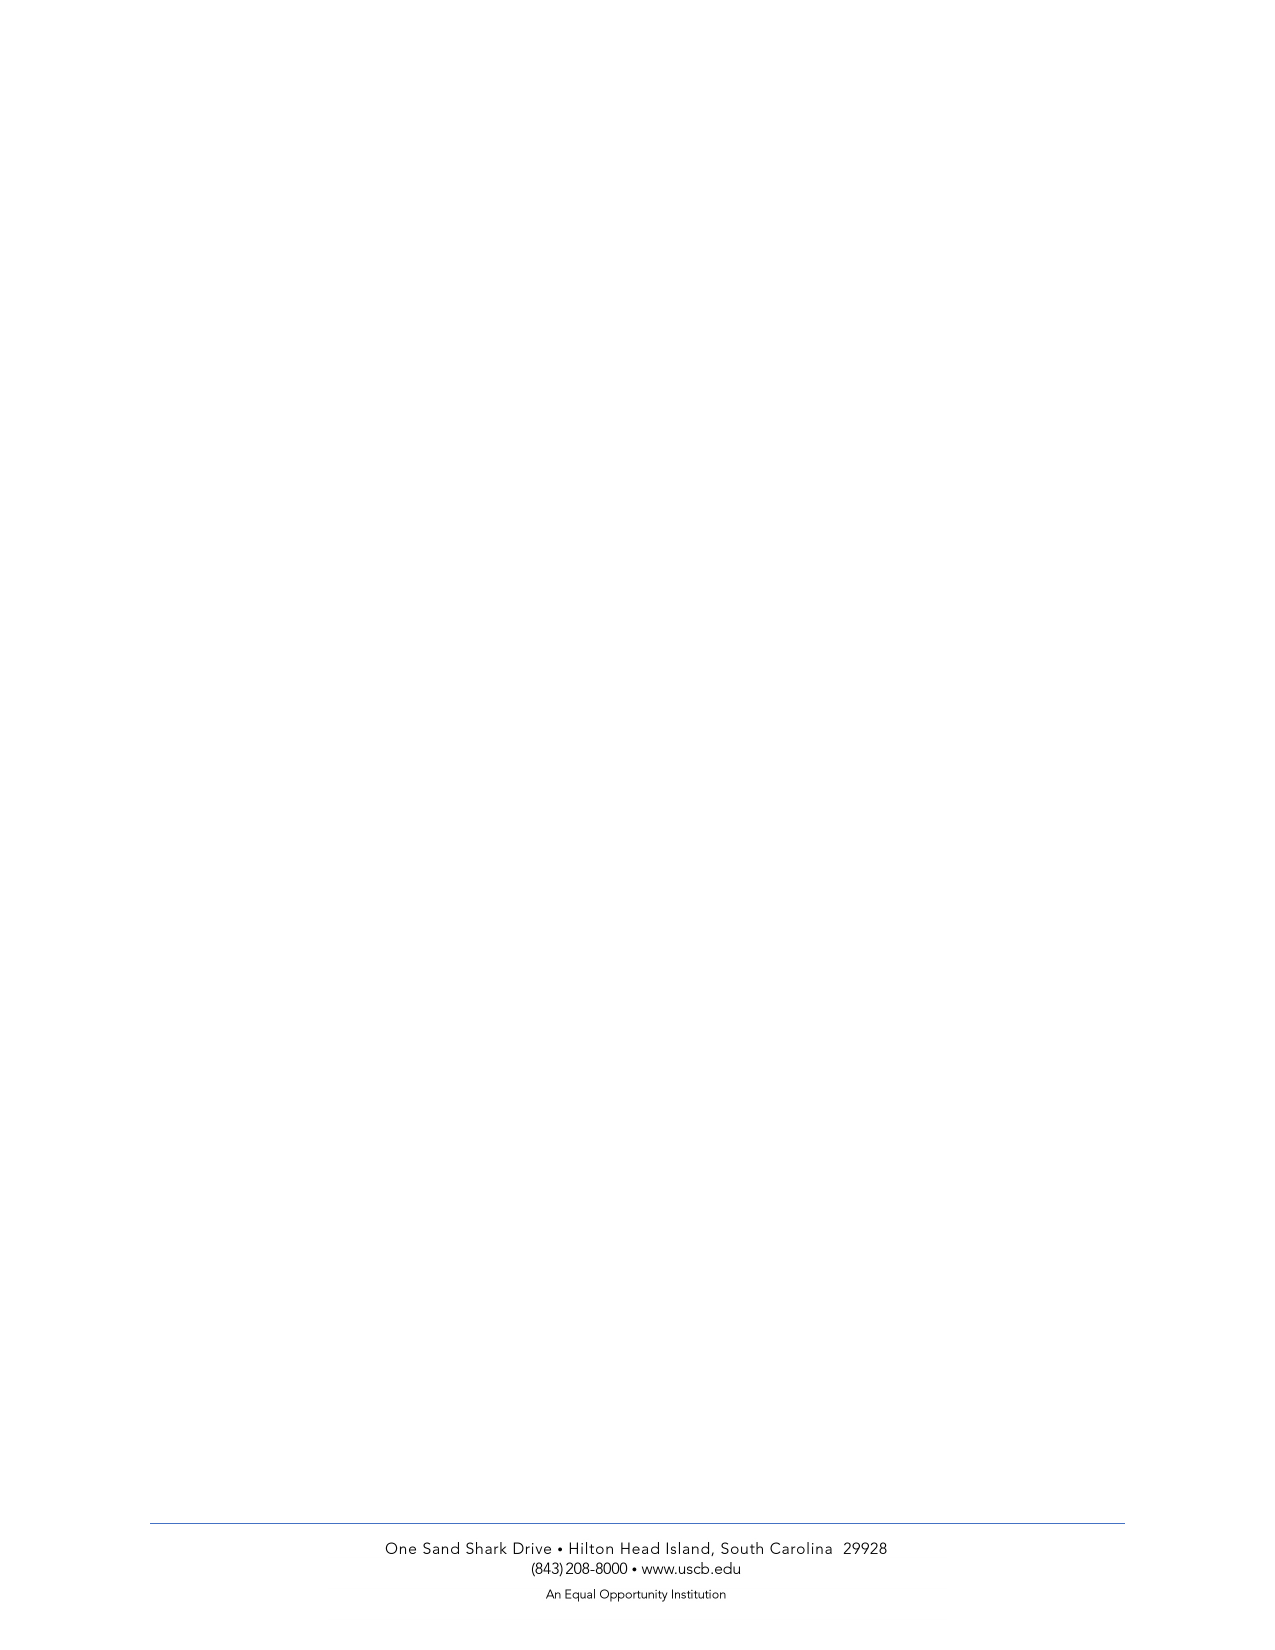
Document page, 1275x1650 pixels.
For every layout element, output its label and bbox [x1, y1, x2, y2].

picture [328, 1526, 947, 1620]
